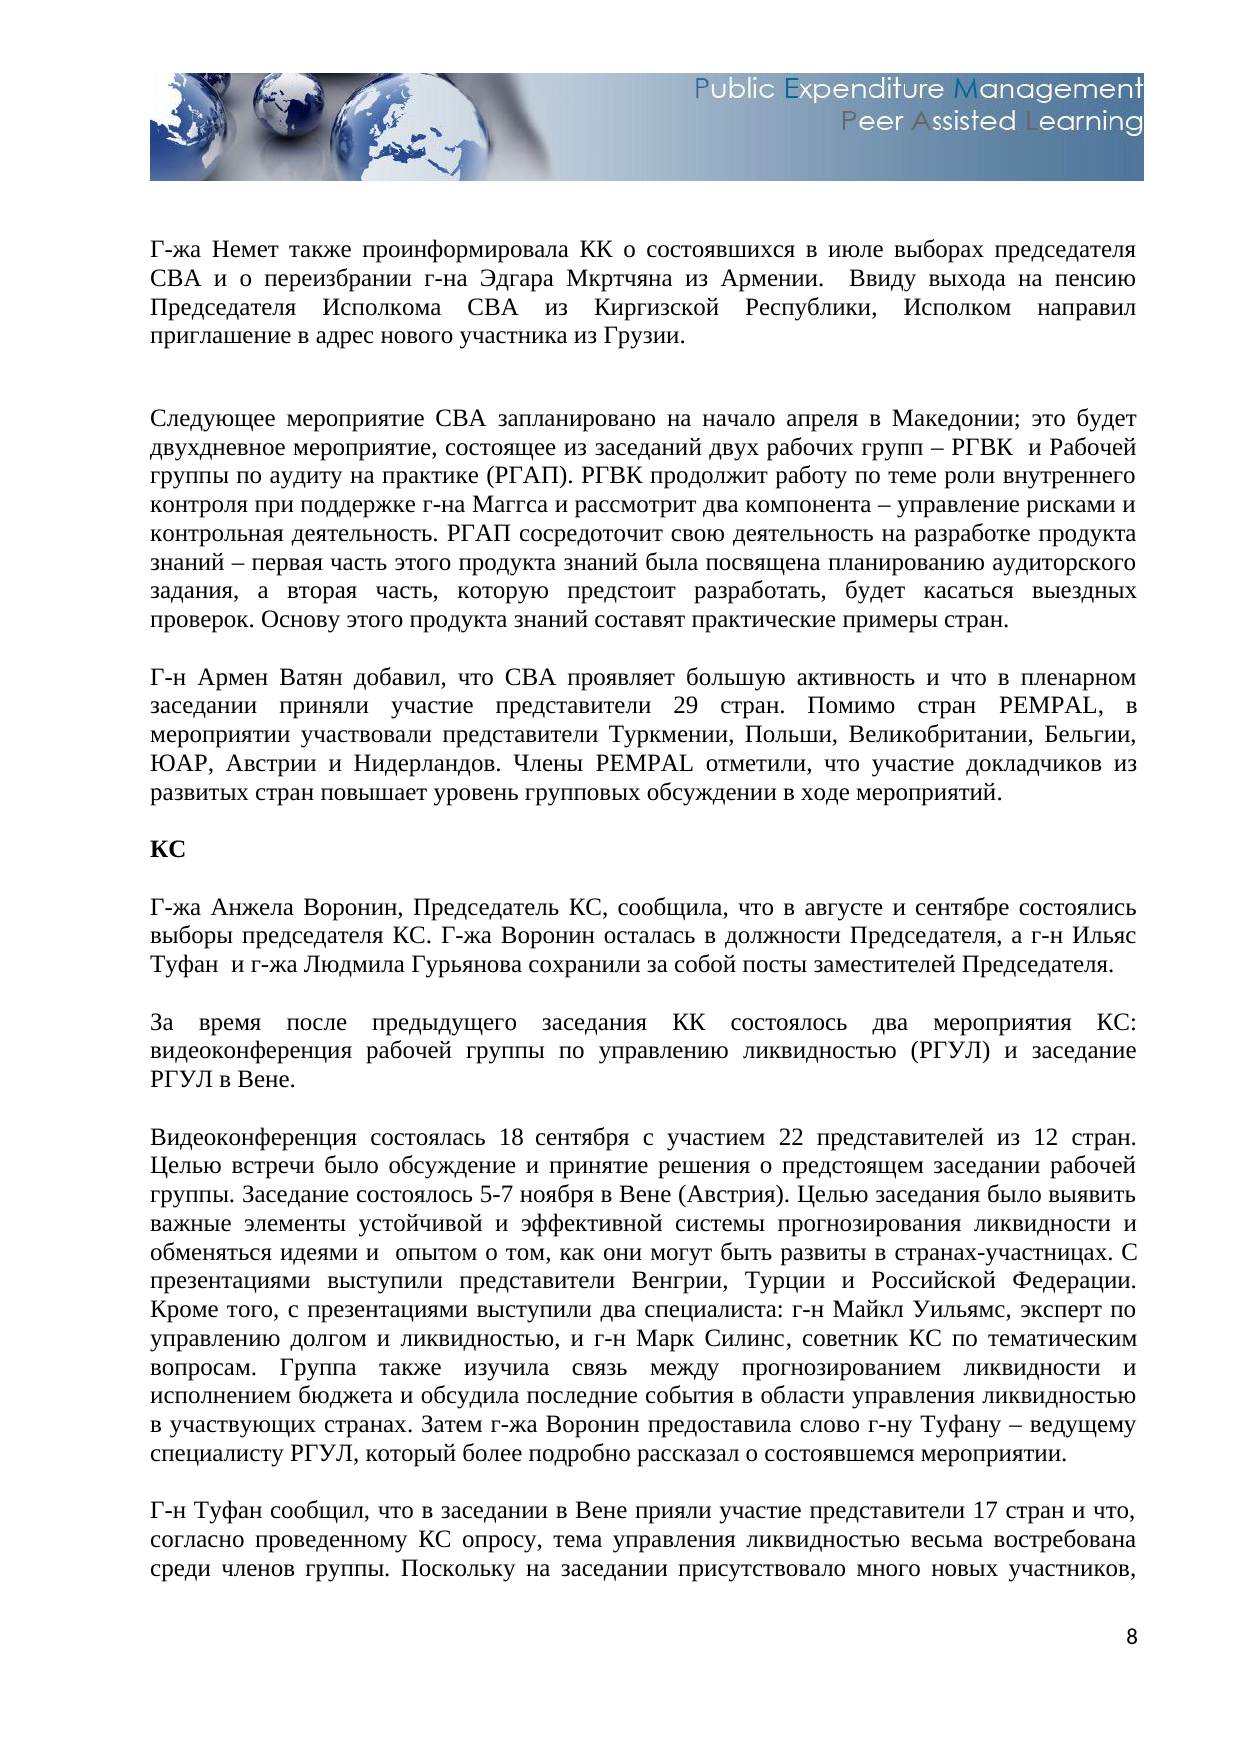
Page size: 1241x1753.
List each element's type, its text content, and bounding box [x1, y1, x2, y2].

text Г-жа Немет также проинформировала КК о состоявшихся в июле выборах председателя СВА и о переизбрании г-на Эдгара Мкртчяна из Армении. Ввиду выхода на пенсию Председателя Исполкома СВА из Киргизской Республики, Исполком направил приглашение в адрес нового участника из Грузии. [150, 234, 1138, 349]
text Видеоконференция состоялась 18 сентября с участием 22 представителей из 12 стран. Целью встречи было обсуждение и принятие решения о предстоящем заседании рабочей группы. Заседание состоялось 5-7 ноября в Вене (Австрия). Целью заседания было выявить важные элементы устойчивой и эффективной системы прогнозирования ликвидности и обменяться идеями и опытом о том, как они могут быть развиты в странах-участницах. С презентациями выступили представители Венгрии, Турции и Российской Федерации. Кроме того, с презентациями выступили два специалиста: г-н Майкл Уильямс, эксперт по управлению долгом и ликвидностью, и г-н Марк Силинс, советник КС по тематическим вопросам. Группа также изучила связь между прогнозированием ликвидности и исполнением бюджета и обсудила последние события в области управления ликвидностью в участвующих странах. Затем г-жа Воронин предоставила слово г-ну Туфану – ведущему специалисту РГУЛ, который более подробно рассказал о состоявшемся мероприятии. [150, 1122, 1138, 1467]
text За время после предыдущего заседания КК состоялось два мероприятия КС: видеоконференция рабочей группы по управлению ликвидностью (РГУЛ) и заседание РГУЛ в Вене. [150, 1007, 1138, 1093]
text Следующее мероприятие СВА запланировано на начало апреля в Македонии; это будет двухдневное мероприятие, состоящее из заседаний двух рабочих групп – РГВК и Рабочей группы по аудиту на практике (РГАП). РГВК продолжит работу по теме роли внутреннего контроля при поддержке г-на Маггса и рассмотрит два компонента – управление рисками и контрольная деятельность. РГАП сосредоточит свою деятельность на разработке продукта знаний – первая часть этого продукта знаний была посвящена планированию аудиторского задания, а вторая часть, которую предстоит разработать, будет касаться выездных проверок. Основу этого продукта знаний составят практические примеры стран. [150, 403, 1138, 633]
list КС [150, 834, 1138, 863]
text Г-жа Анжела Воронин, Председатель КС, сообщила, что в августе и сентябре состоялись выборы председателя КС. Г-жа Воронин осталась в должности Председателя, а г-н Ильяс Туфан и г-жа Людмила Гурьянова сохранили за собой посты заместителей Председателя. [150, 892, 1138, 978]
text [150, 1496, 1138, 1582]
text Г-н Армен Ватян добавил, что СВА проявляет большую активность и что в пленарном заседании приняли участие представители 29 стран. Помимо стран PEMPAL, в мероприятии участвовали представители Туркмении, Польши, Великобритании, Бельгии, ЮАР, Австрии и Нидерландов. Члены PEMPAL отметили, что участие докладчиков из развитых стран повышает уровень групповых обсуждении в ходе мероприятий. [150, 662, 1138, 806]
